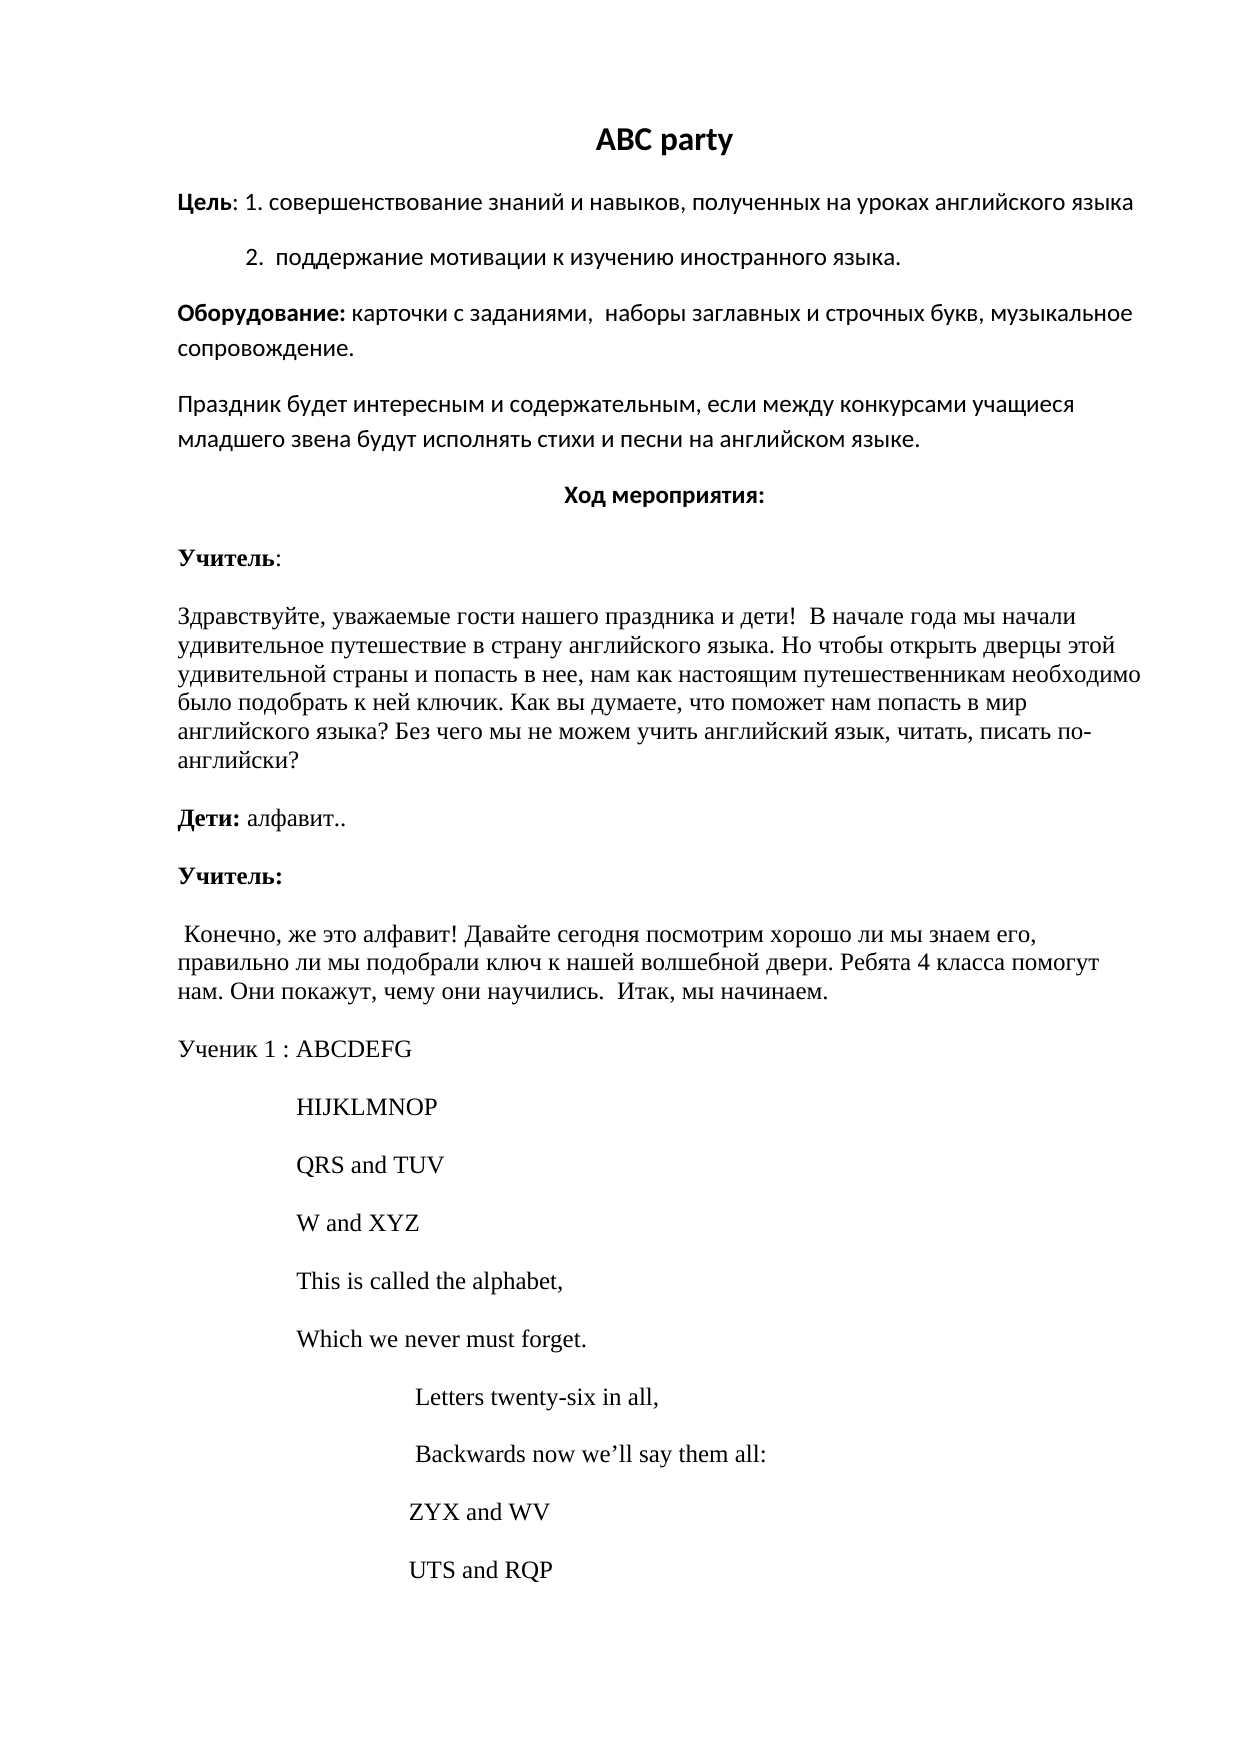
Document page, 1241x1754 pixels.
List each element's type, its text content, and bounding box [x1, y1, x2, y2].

text Letters twenty-six in all, [177, 1382, 1152, 1410]
text ZYX and WV [177, 1497, 1152, 1526]
text Цель: 1. совершенствование знаний и навыков, полученных на уроках английского языка [177, 186, 1152, 216]
text QRS and TUV [177, 1150, 1152, 1179]
text Конечно, же это алфавит! Давайте сегодня посмотрим хорошо ли мы знаем его, правильно ли мы подобрали ключ к нашей волшебной двери. Ребята 4 класса помогут нам. Они покажут, чему они научились. Итак, мы начинаем. [177, 919, 1152, 1005]
text Учитель: [177, 861, 1152, 889]
text Which we never must forget. [177, 1324, 1152, 1352]
text Праздник будет интересным и содержательным, если между конкурсами учащиеся младшего звена будут исполнять стихи и песни на английском языке. [177, 388, 1152, 454]
text Дети: алфавит.. [177, 803, 1152, 832]
text Оборудование: карточки с заданиями, наборы заглавных и строчных букв, музыкальное сопровождение. [177, 297, 1152, 363]
text This is called the alphabet, [177, 1266, 1152, 1294]
text Здравствуйте, уважаемые гости нашего праздника и дети! В начале года мы начали удивительное путешествие в страну английского языка. Но чтобы открыть дверцы этой удивительной страны и попасть в нее, нам как настоящим путешественникам необходимо было подобрать к ней ключик. Как вы думаете, что поможет нам попасть в мир английского языка? Без чего мы не можем учить английский язык, читать, писать по-английски? [177, 601, 1152, 774]
text Ученик 1 : ABCDEFG [177, 1034, 1152, 1063]
text 2. поддержание мотивации к изучению иностранного языка. [177, 242, 1152, 272]
text ABC party [177, 118, 1152, 159]
text HIJKLMNOP [177, 1092, 1152, 1121]
text W and XYZ [177, 1208, 1152, 1237]
text UTS and RQP [177, 1555, 1152, 1584]
text Backwards now we’ll say them all: [177, 1439, 1152, 1468]
text Учитель: [177, 543, 1152, 572]
text Ход мероприятия: [177, 479, 1152, 509]
